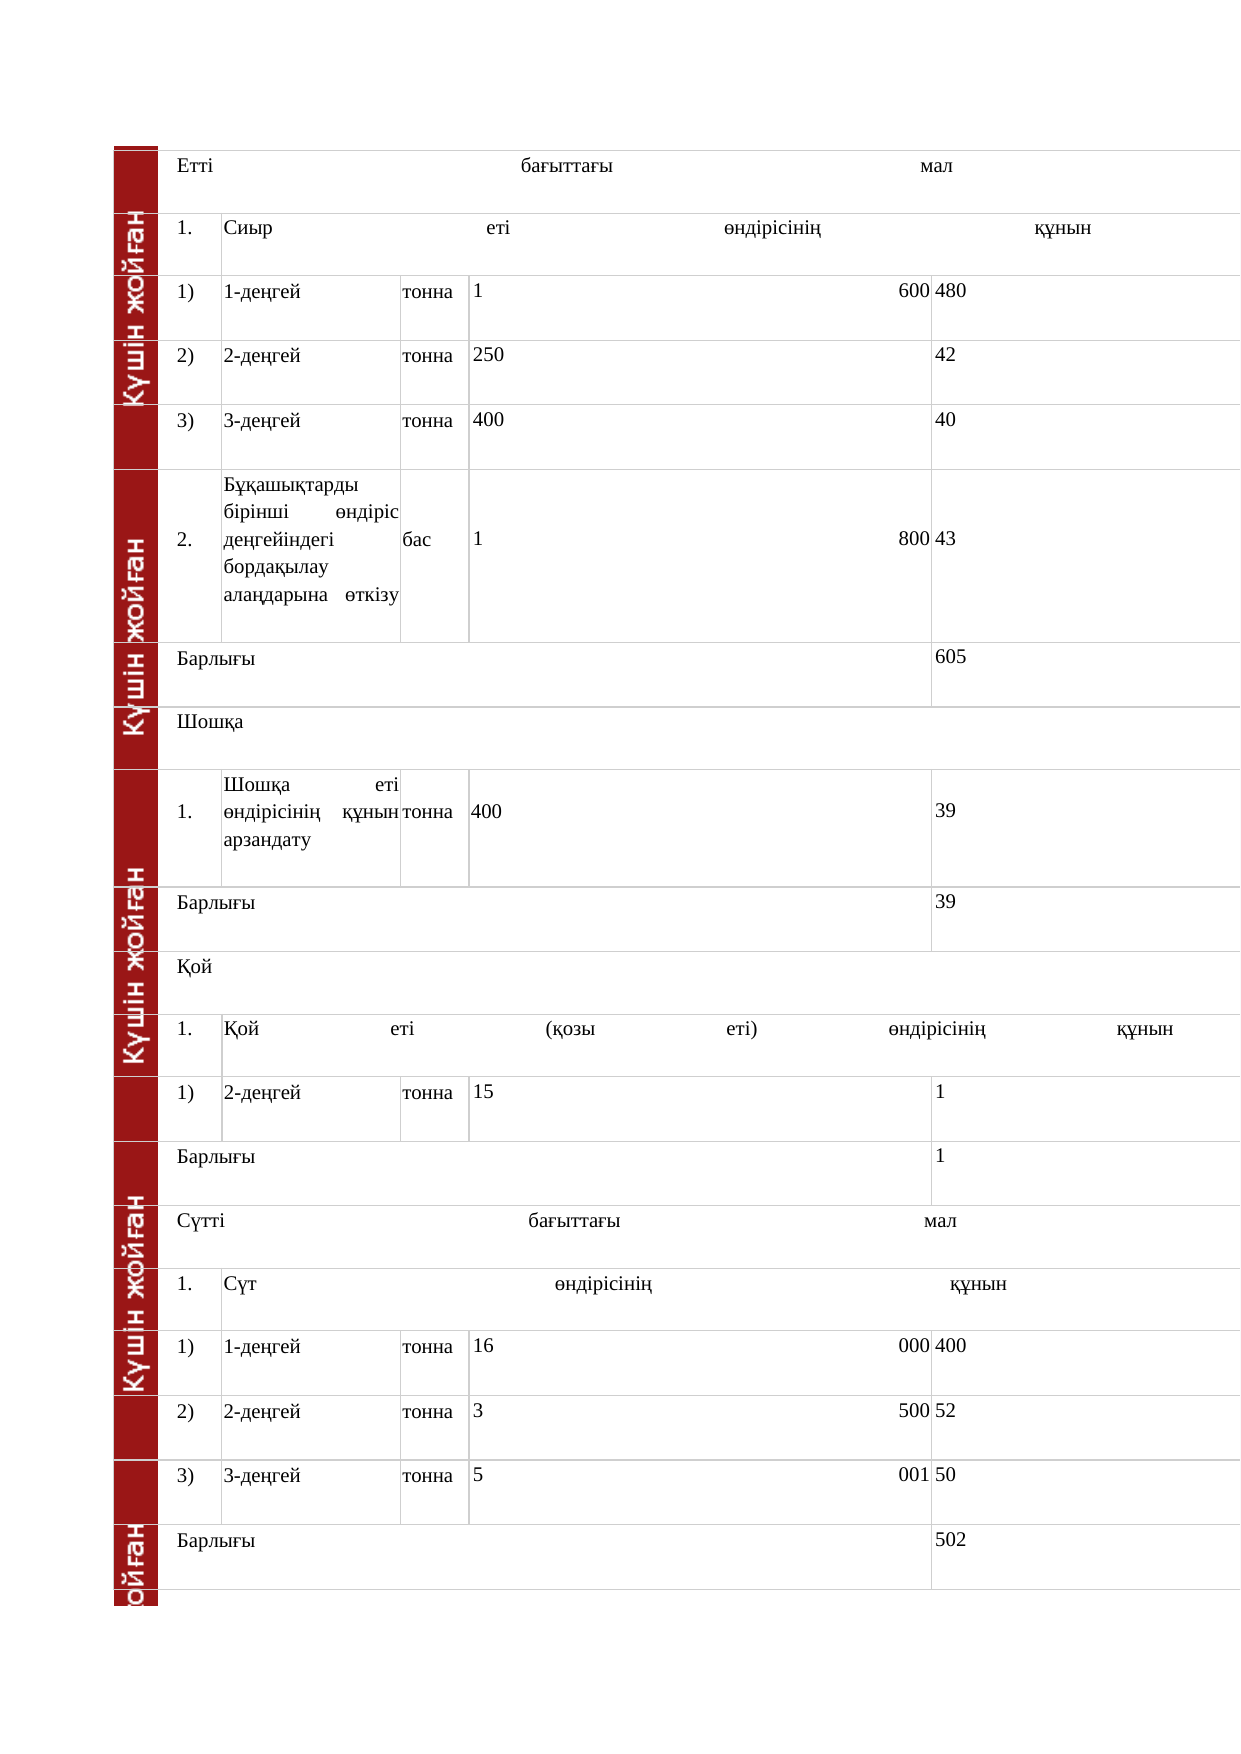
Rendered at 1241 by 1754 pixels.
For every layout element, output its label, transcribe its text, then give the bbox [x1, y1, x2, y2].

table_cell 5 001 [470, 1461, 931, 1524]
table_cell 16 000 [470, 1331, 931, 1395]
table_cell тонна [401, 1331, 468, 1395]
table_cell 1. [114, 214, 221, 275]
table_cell тонна [401, 1077, 468, 1141]
table_cell 1-деңгей [222, 276, 400, 339]
table_cell Сиыр еті өндірісінің құнын арзандату [222, 214, 1240, 275]
table_cell 3-деңгей [222, 405, 400, 469]
table_cell 42 500 [932, 341, 1240, 404]
table_cell Сүт өндірісінің құнын арзандату [222, 1269, 1240, 1330]
table_cell 3) [114, 405, 221, 469]
table_cell Барлығы [114, 1525, 931, 1588]
table_cell Шошқа еті өндірісінің құнын арзандату [222, 770, 400, 886]
table_cell 1 800 [470, 470, 931, 642]
table_cell 15 [470, 1077, 931, 1141]
table_cell 40 000 [932, 405, 1240, 469]
table_cell 400 [470, 770, 931, 886]
table_cell 43 200 [932, 470, 1240, 642]
table_cell 50 010 [932, 1461, 1240, 1524]
table_cell 3-деңгей [222, 1461, 400, 1524]
table_cell тонна [401, 1461, 468, 1524]
table_cell 400 [470, 405, 931, 469]
table_cell тонна [401, 770, 468, 886]
table_cell 2) [114, 1396, 221, 1459]
table_cell 39 200 [932, 770, 1240, 886]
table_cell 3 500 [470, 1396, 931, 1459]
table_cell Қой еті (қозы еті) өндірісінің құнын арзандату [223, 1015, 1240, 1076]
table_cell 1) [114, 276, 221, 339]
table_cell Барлығы [114, 888, 931, 951]
table_cell тонна [401, 276, 468, 339]
table_cell 1. [114, 1015, 221, 1076]
picture [114, 146, 158, 150]
table_cell 1 500 [932, 1142, 1240, 1205]
table_cell 502 510 [932, 1525, 1240, 1588]
table_cell тонна [401, 341, 468, 404]
table_cell Барлығы [114, 643, 931, 706]
table_cell 1) [114, 1077, 221, 1141]
table_cell 2. [114, 470, 221, 642]
table_cell 2-деңгей [223, 1077, 400, 1141]
table_cell Шошқа шаруашылығы [114, 708, 1240, 769]
table_cell Бұқашықтарды бірінші өндіріс деңгейіндегі бордақылау алаңдарына өткізу [222, 470, 400, 642]
table_cell 400 000 [932, 1331, 1240, 1395]
table_cell 1) [114, 1331, 221, 1395]
table_cell 2) [114, 341, 221, 404]
table_cell 2-деңгей [222, 1396, 400, 1459]
table_cell Етті бағыттағы мал шаруашылығы [114, 151, 1240, 212]
table_cell 250 [470, 341, 931, 404]
table_cell 2-деңгей [222, 341, 400, 404]
table_cell 480 000 [932, 276, 1240, 339]
table_cell 1-деңгей [222, 1331, 400, 1395]
table_cell бас [401, 470, 468, 642]
table_cell 1 600 [470, 276, 931, 339]
table_cell 39 200 [932, 888, 1240, 951]
table_cell тонна [401, 1396, 468, 1459]
table_cell 1. [114, 1269, 221, 1330]
table_cell 1. [114, 770, 221, 886]
table_cell 605 700 [932, 643, 1240, 706]
table_cell 3) [114, 1461, 221, 1524]
table_cell 1 500 [932, 1077, 1240, 1141]
table_cell 52 500 [932, 1396, 1240, 1459]
table_cell Қой шаруашылығы [114, 952, 1240, 1013]
picture [114, 1590, 158, 1606]
table_cell Сүтті бағыттағы мал шаруашылығы [114, 1206, 1240, 1268]
table_cell тонна [401, 405, 468, 469]
table_cell Барлығы [114, 1142, 931, 1205]
